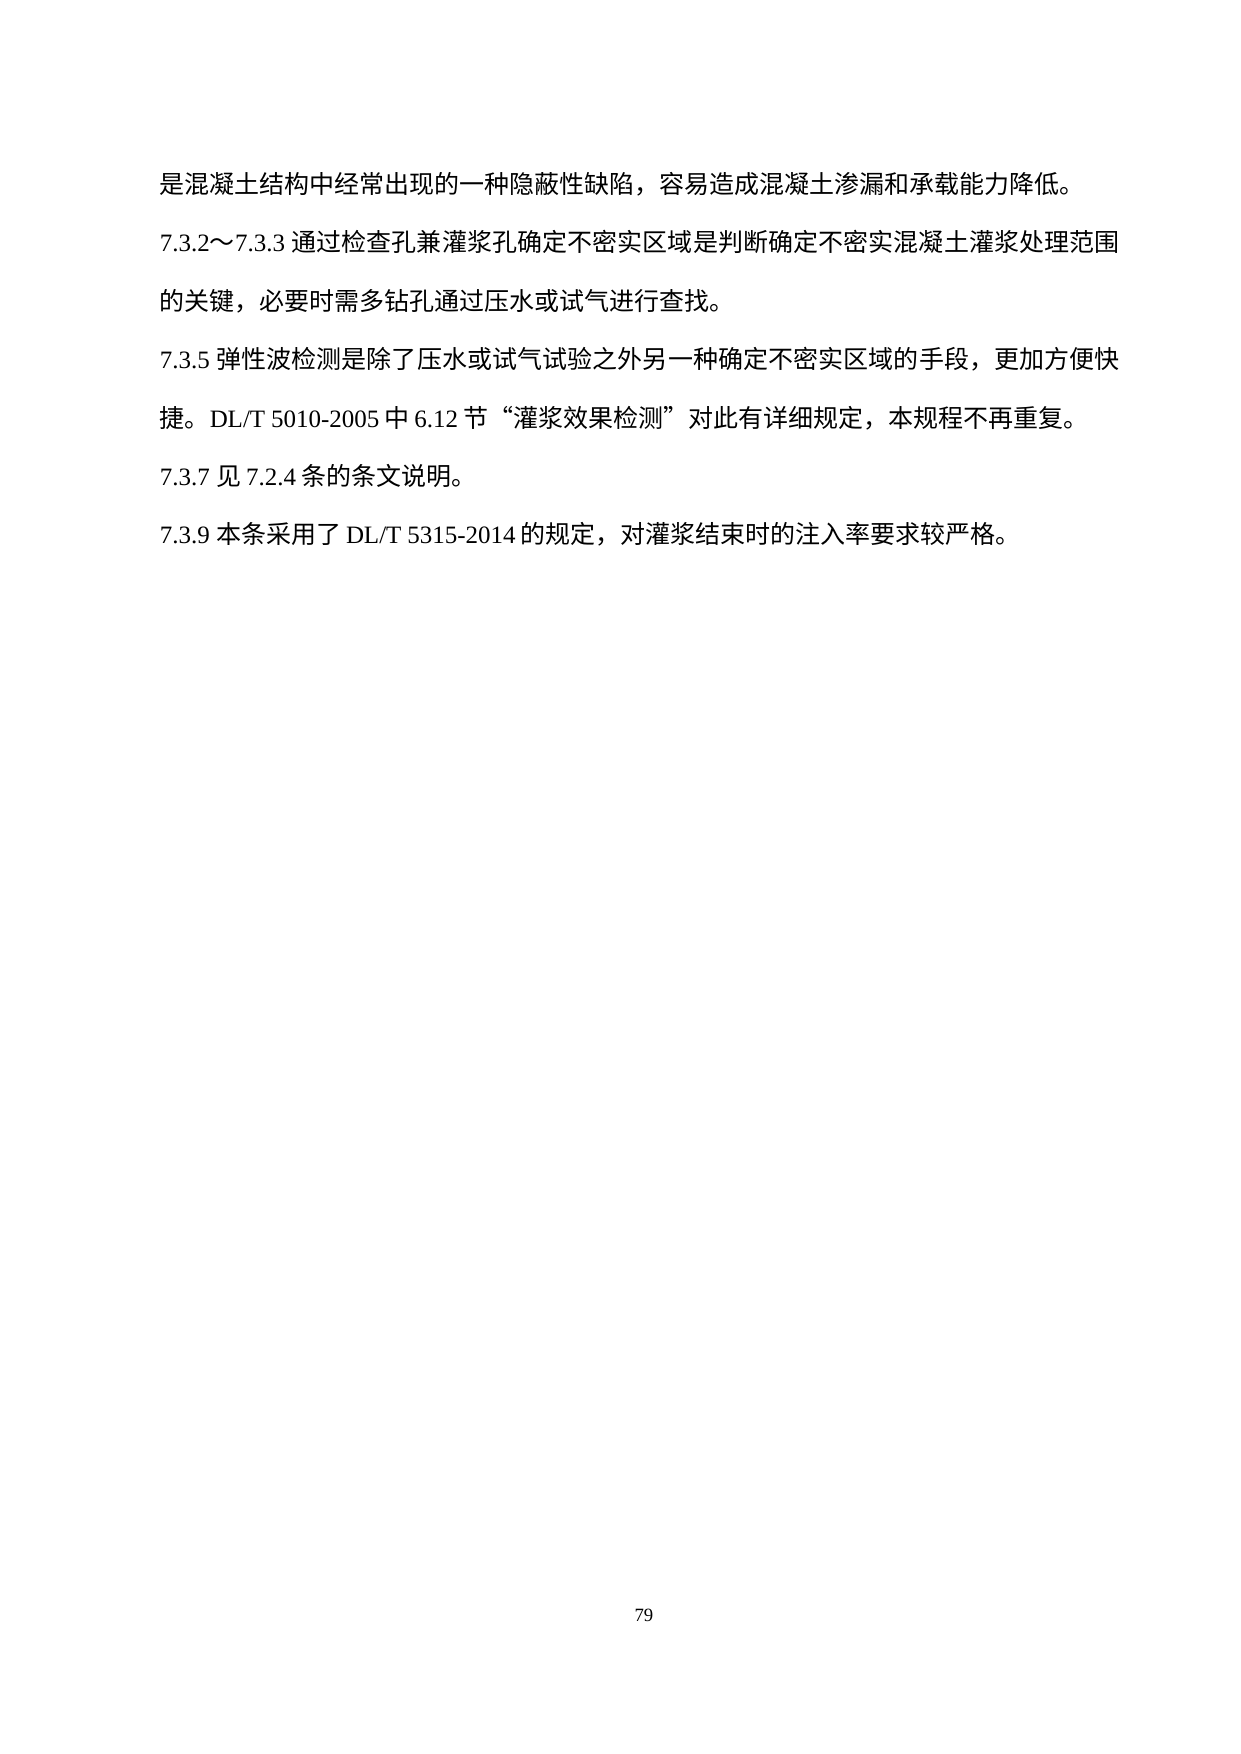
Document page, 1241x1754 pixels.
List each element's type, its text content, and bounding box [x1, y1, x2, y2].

text 7.3.5 弹性波检测是除了压水或试气试验之外另一种确定不密实区域的手段，更加方便快捷。DL/T 5010-2005中6.12节“灌浆效果检测”对此有详细规定，本规程不再重复。 [159, 338, 1122, 437]
text 7.3.2～7.3.3 通过检查孔兼灌浆孔确定不密实区域是判断确定不密实混凝土灌浆处理范围的关键，必要时需多钻孔通过压水或试气进行查找。 [159, 220, 1122, 319]
text 7.3.9 本条采用了DL/T 5315-2014的规定，对灌浆结束时的注入率要求较严格。 [159, 513, 1122, 552]
text 7.3.7 见7.2.4条的条文说明。 [159, 455, 1122, 494]
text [159, 162, 1122, 202]
